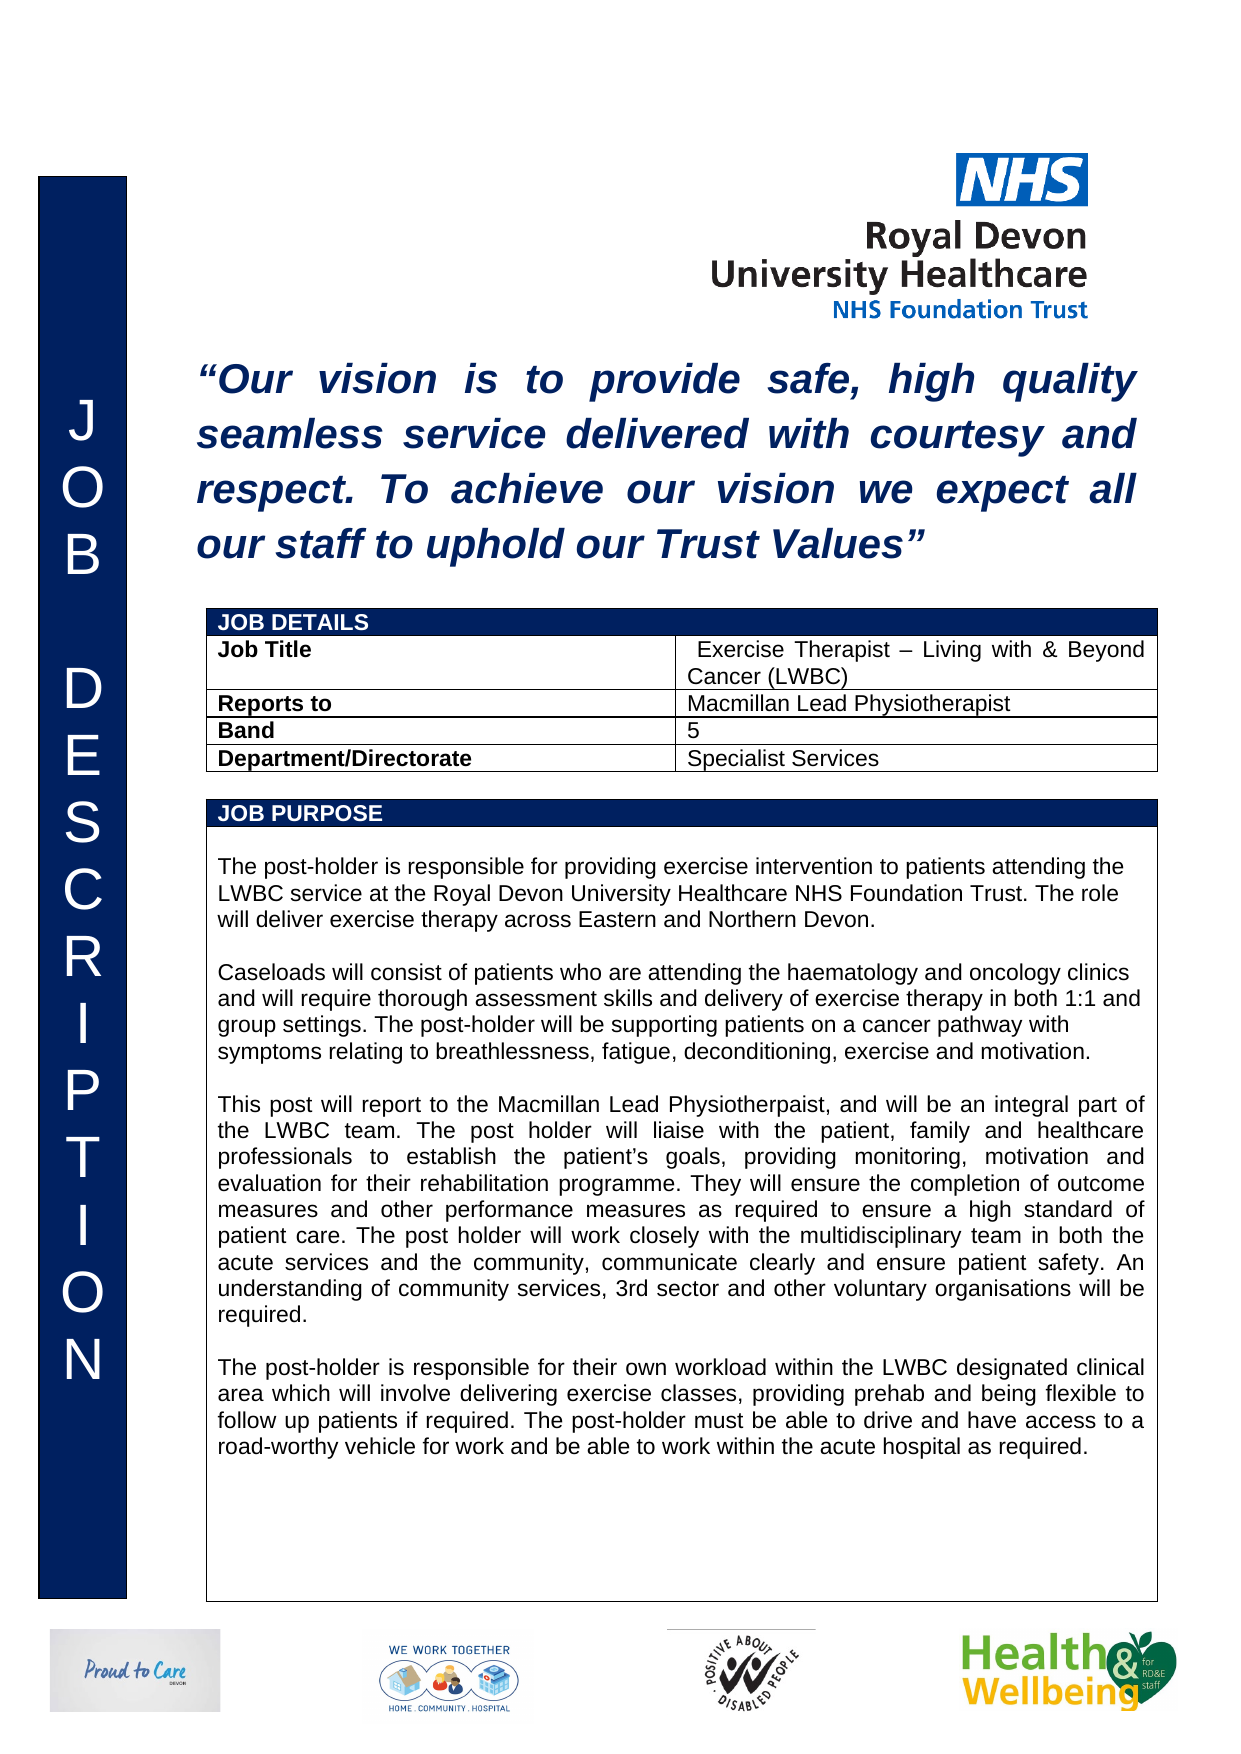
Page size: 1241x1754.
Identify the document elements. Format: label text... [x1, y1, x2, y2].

picture [665, 1629, 816, 1714]
table_cell Reports to [207, 690, 675, 716]
table_cell Band [207, 718, 675, 744]
picture [361, 1629, 534, 1724]
picture [708, 150, 1091, 321]
picture [48, 1629, 221, 1711]
table_header JOB PURPOSE [207, 800, 1157, 826]
table_cell Specialist Services [676, 745, 1157, 771]
table_header JOB DETAILS [207, 609, 1157, 635]
table_cell Macmillan Lead Physiotherapist [676, 690, 1157, 716]
table_cell 5 [676, 718, 1157, 744]
table_cell Department/Directorate [207, 745, 675, 771]
table_cell Job Title [207, 636, 675, 689]
table_cell The post-holder is responsible for providing exercise intervention to patients attending the LWBC service at the Royal Devon University Healthcare NHS Foundation Trust. The role will deliver exercise therapy across Eastern and Northern Devon. Caseloads will consist of patients who are attending the haematology and oncology clinics and will require thorough assessment skills and delivery of exercise therapy in both 1:1 and group settings. The post-holder will be supporting patients on a cancer pathway with symptoms relating to breathlessness, fatigue, deconditioning, exercise and motivation. This post will report to the Macmillan Lead Physiotherpaist, and will be an integral part of the LWBC team. The post holder will liaise with the patient, family and healthcare professionals to establish the patient’s goals, providing monitoring, motivation and evaluation for their rehabilitation programme. They will ensure the completion of outcome measures and other performance measures as required to ensure a high standard of patient care. The post holder will work closely with the multidisciplinary team in both the acute services and the community, communicate clearly and ensure patient safety. An understanding of community services, 3rd sector and other voluntary organisations will be required. The post-holder is responsible for their own workload within the LWBC designated clinical area which will involve delivering exercise classes, providing prehab and being flexible to follow up patients if required. The post-holder must be able to drive and have access to a road-worthy vehicle for work and be able to work within the acute hospital as required. [207, 827, 1157, 1601]
table_cell Exercise Therapist – Living with & Beyond Cancer (LWBC) [676, 636, 1157, 689]
